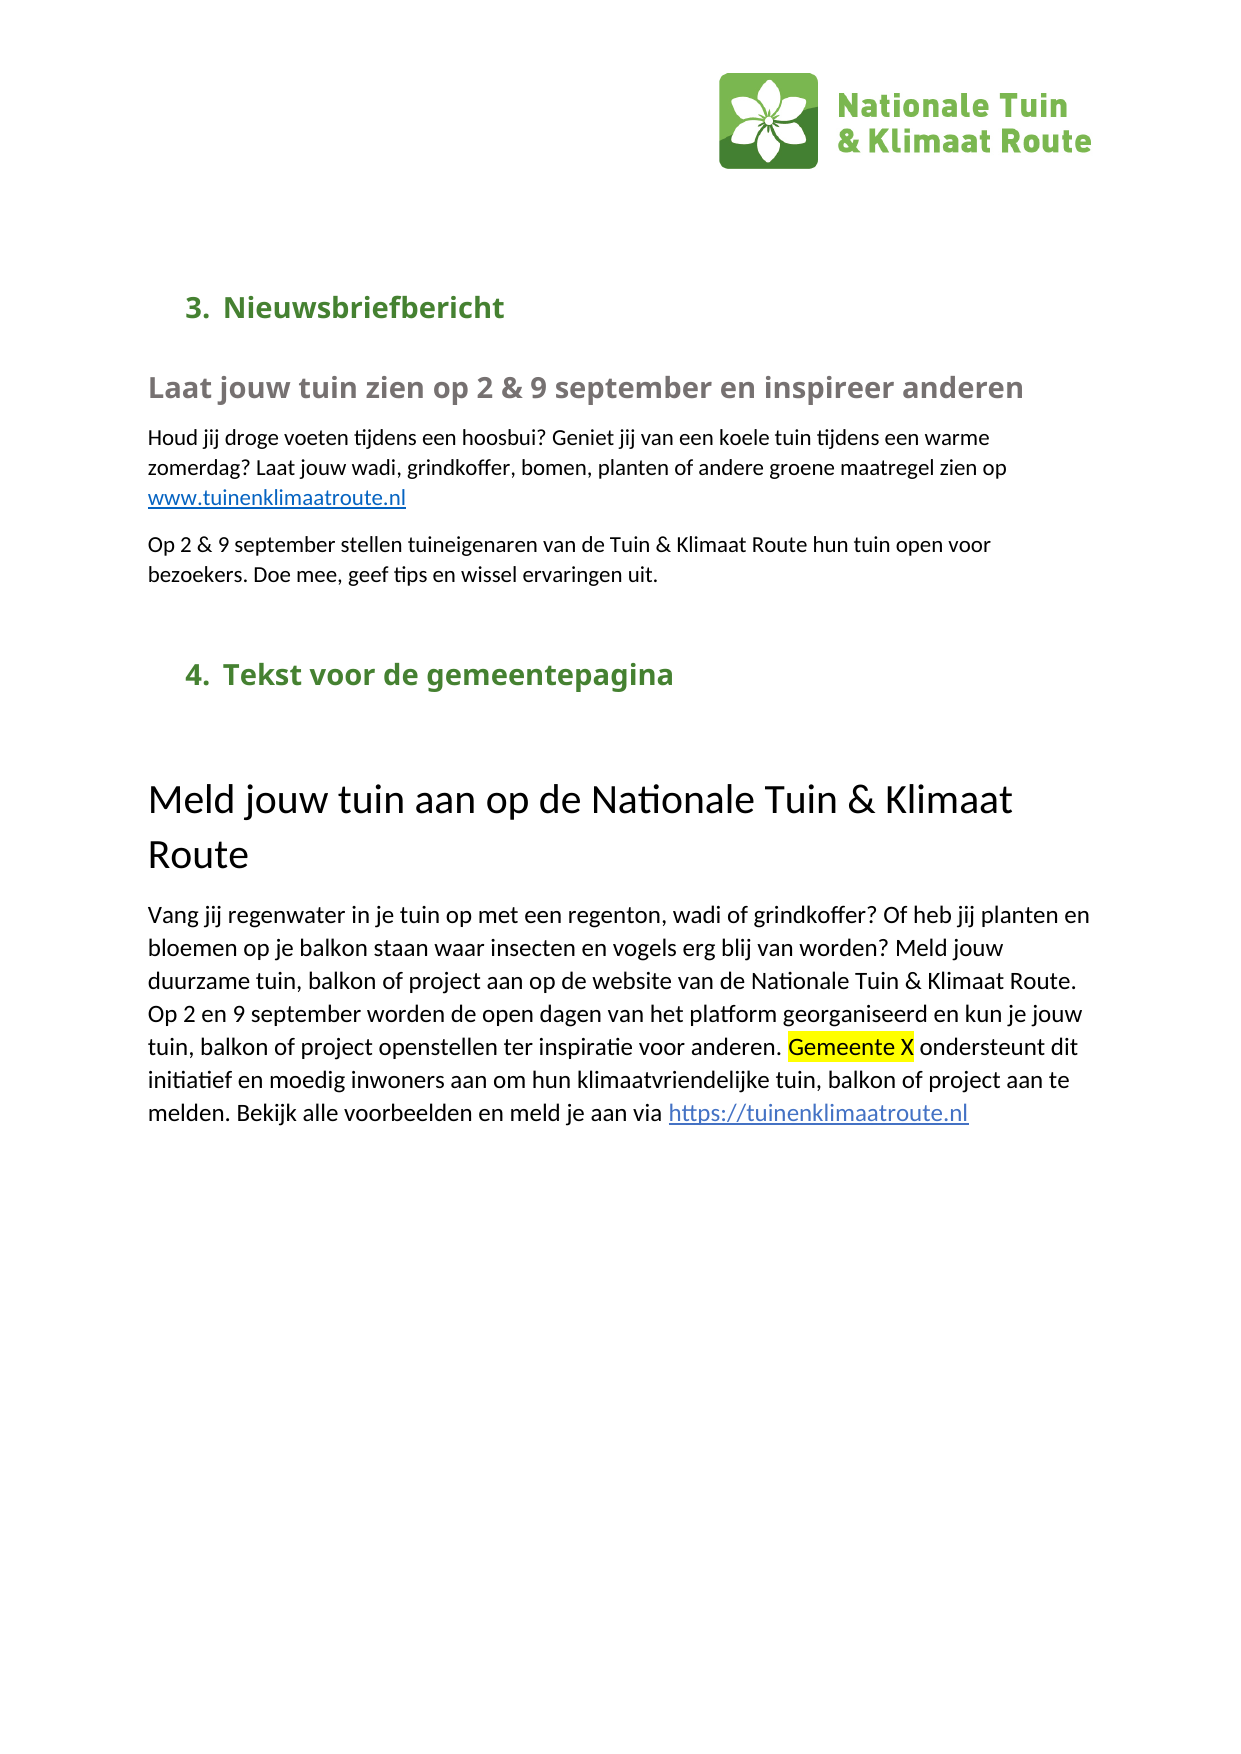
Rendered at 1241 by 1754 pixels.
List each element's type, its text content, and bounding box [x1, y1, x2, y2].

list Tekst voor de gemeentepagina [185, 654, 1093, 694]
text Houd jij droge voeten tijdens een hoosbui? Geniet jij van een koele tuin tijdens een warme zomerdag? Laat jouw wadi, grindkoffer, bomen, planten of andere groene maatregel zien op www.tuinenklimaatroute.nl [148, 423, 1093, 511]
text Vang jij regenwater in je tuin op met een regenton, wadi of grindkoffer? Of heb jij planten en bloemen op je balkon staan waar insecten en vogels erg blij van worden? Meld jouw duurzame tuin, balkon of project aan op de website van de Nationale Tuin & Klimaat Route. Op 2 en 9 september worden de open dagen van het platform georganiseerd en kun je jouw tuin, balkon of project openstellen ter inspiratie voor anderen. Gemeente X ondersteunt dit initiatief en moedig inwoners aan om hun klimaatvriendelijke tuin, balkon of project aan te melden. Bekijk alle voorbeelden en meld je aan via https://tuinenklimaatroute.nl [148, 899, 1093, 1127]
list Nieuwsbriefbericht [185, 287, 1093, 327]
text Laat jouw tuin zien op 2 & 9 september en inspireer anderen [148, 367, 1093, 407]
text Op 2 & 9 september stellen tuineigenaren van de Tuin & Klimaat Route hun tuin open voor bezoekers. Doe mee, geef tips en wissel ervaringen uit. [148, 530, 1093, 588]
text Meld jouw tuin aan op de Nationale Tuin & Klimaat Route [148, 773, 1093, 879]
picture [719, 73, 1093, 169]
